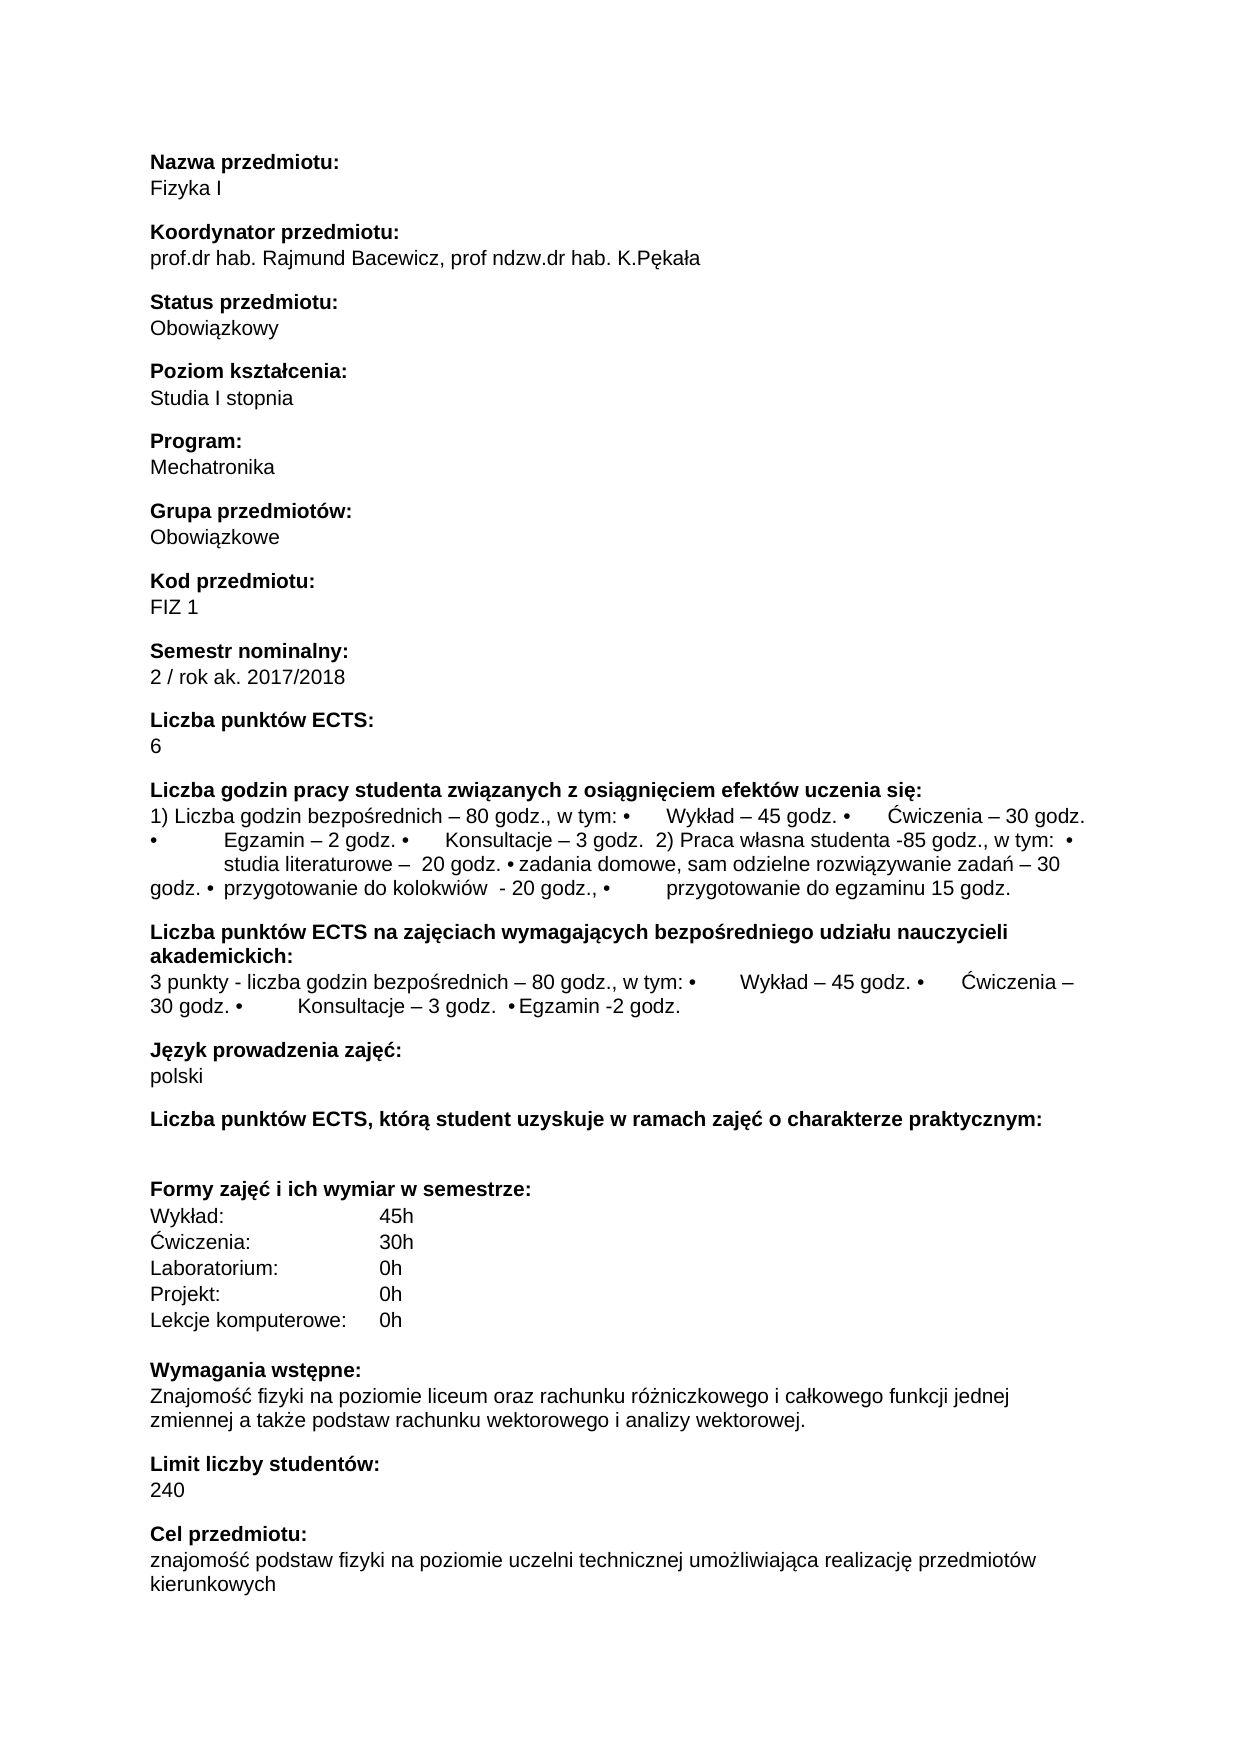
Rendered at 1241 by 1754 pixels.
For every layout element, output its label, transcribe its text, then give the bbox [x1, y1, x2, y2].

text Liczba punktów ECTS na zajęciach wymagających bezpośredniego udziału nauczycieli akademickich: [150, 920, 1090, 968]
text Program: [150, 429, 1090, 453]
text Poziom kształcenia: [150, 359, 1090, 383]
text Studia I stopnia [150, 385, 1090, 409]
text 1) Liczba godzin bezpośrednich – 80 godz., w tym: • Wykład – 45 godz. • Ćwiczenia – 30 godz. • Egzamin – 2 godz. • Konsultacje – 3 godz. 2) Praca własna studenta -85 godz., w tym: • studia literaturowe – 20 godz. • zadania domowe, sam odzielne rozwiązywanie zadań – 30 godz. • przygotowanie do kolokwiów - 20 godz., • przygotowanie do egzaminu 15 godz. [150, 804, 1090, 900]
text 2 / rok ak. 2017/2018 [150, 664, 1090, 688]
table_cell Projekt: [140, 1282, 367, 1306]
text Semestr nominalny: [150, 638, 1090, 662]
table_header Wykład: [140, 1204, 367, 1228]
table_cell Laboratorium: [140, 1256, 367, 1280]
text 3 punkty - liczba godzin bezpośrednich – 80 godz., w tym: • Wykład – 45 godz. • Ćwiczenia – 30 godz. • Konsultacje – 3 godz. • Egzamin -2 godz. [150, 970, 1090, 1018]
text Obowiązkowe [150, 525, 1090, 549]
text Liczba godzin pracy studenta związanych z osiągnięciem efektów uczenia się: [150, 778, 1090, 802]
text znajomość podstaw fizyki na poziomie uczelni technicznej umożliwiająca realizację przedmiotów kierunkowych [150, 1547, 1090, 1595]
text Obowiązkowy [150, 316, 1090, 339]
text 6 [150, 734, 1090, 758]
text 240 [150, 1478, 1090, 1502]
text Formy zajęć i ich wymiar w semestrze: [150, 1177, 1090, 1201]
table_cell 30h [369, 1228, 597, 1254]
text Nazwa przedmiotu: [150, 150, 1090, 174]
text Koordynator przedmiotu: [150, 220, 1090, 244]
table_cell 0h [369, 1254, 597, 1280]
text Fizyka I [150, 176, 1090, 200]
text Cel przedmiotu: [150, 1521, 1090, 1545]
text FIZ 1 [150, 595, 1090, 619]
table_cell Ćwiczenia: [140, 1230, 367, 1254]
table_cell 0h [369, 1306, 597, 1332]
table_cell Lekcje komputerowe: [140, 1308, 367, 1332]
text prof.dr hab. Rajmund Bacewicz, prof ndzw.dr hab. K.Pękała [150, 246, 1090, 270]
table_header 45h [369, 1204, 597, 1228]
text Liczba punktów ECTS, którą student uzyskuje w ramach zajęć o charakterze praktycznym: [150, 1107, 1090, 1131]
text Wymagania wstępne: [150, 1358, 1090, 1382]
text Grupa przedmiotów: [150, 499, 1090, 523]
text Znajomość fizyki na poziomie liceum oraz rachunku różniczkowego i całkowego funkcji jednej zmiennej a także podstaw rachunku wektorowego i analizy wektorowej. [150, 1384, 1090, 1432]
text Mechatronika [150, 455, 1090, 479]
text Limit liczby studentów: [150, 1452, 1090, 1476]
text polski [150, 1063, 1090, 1087]
text Język prowadzenia zajęć: [150, 1037, 1090, 1061]
table_cell 0h [369, 1280, 597, 1306]
text Liczba punktów ECTS: [150, 708, 1090, 732]
text Kod przedmiotu: [150, 569, 1090, 593]
text Status przedmiotu: [150, 289, 1090, 313]
